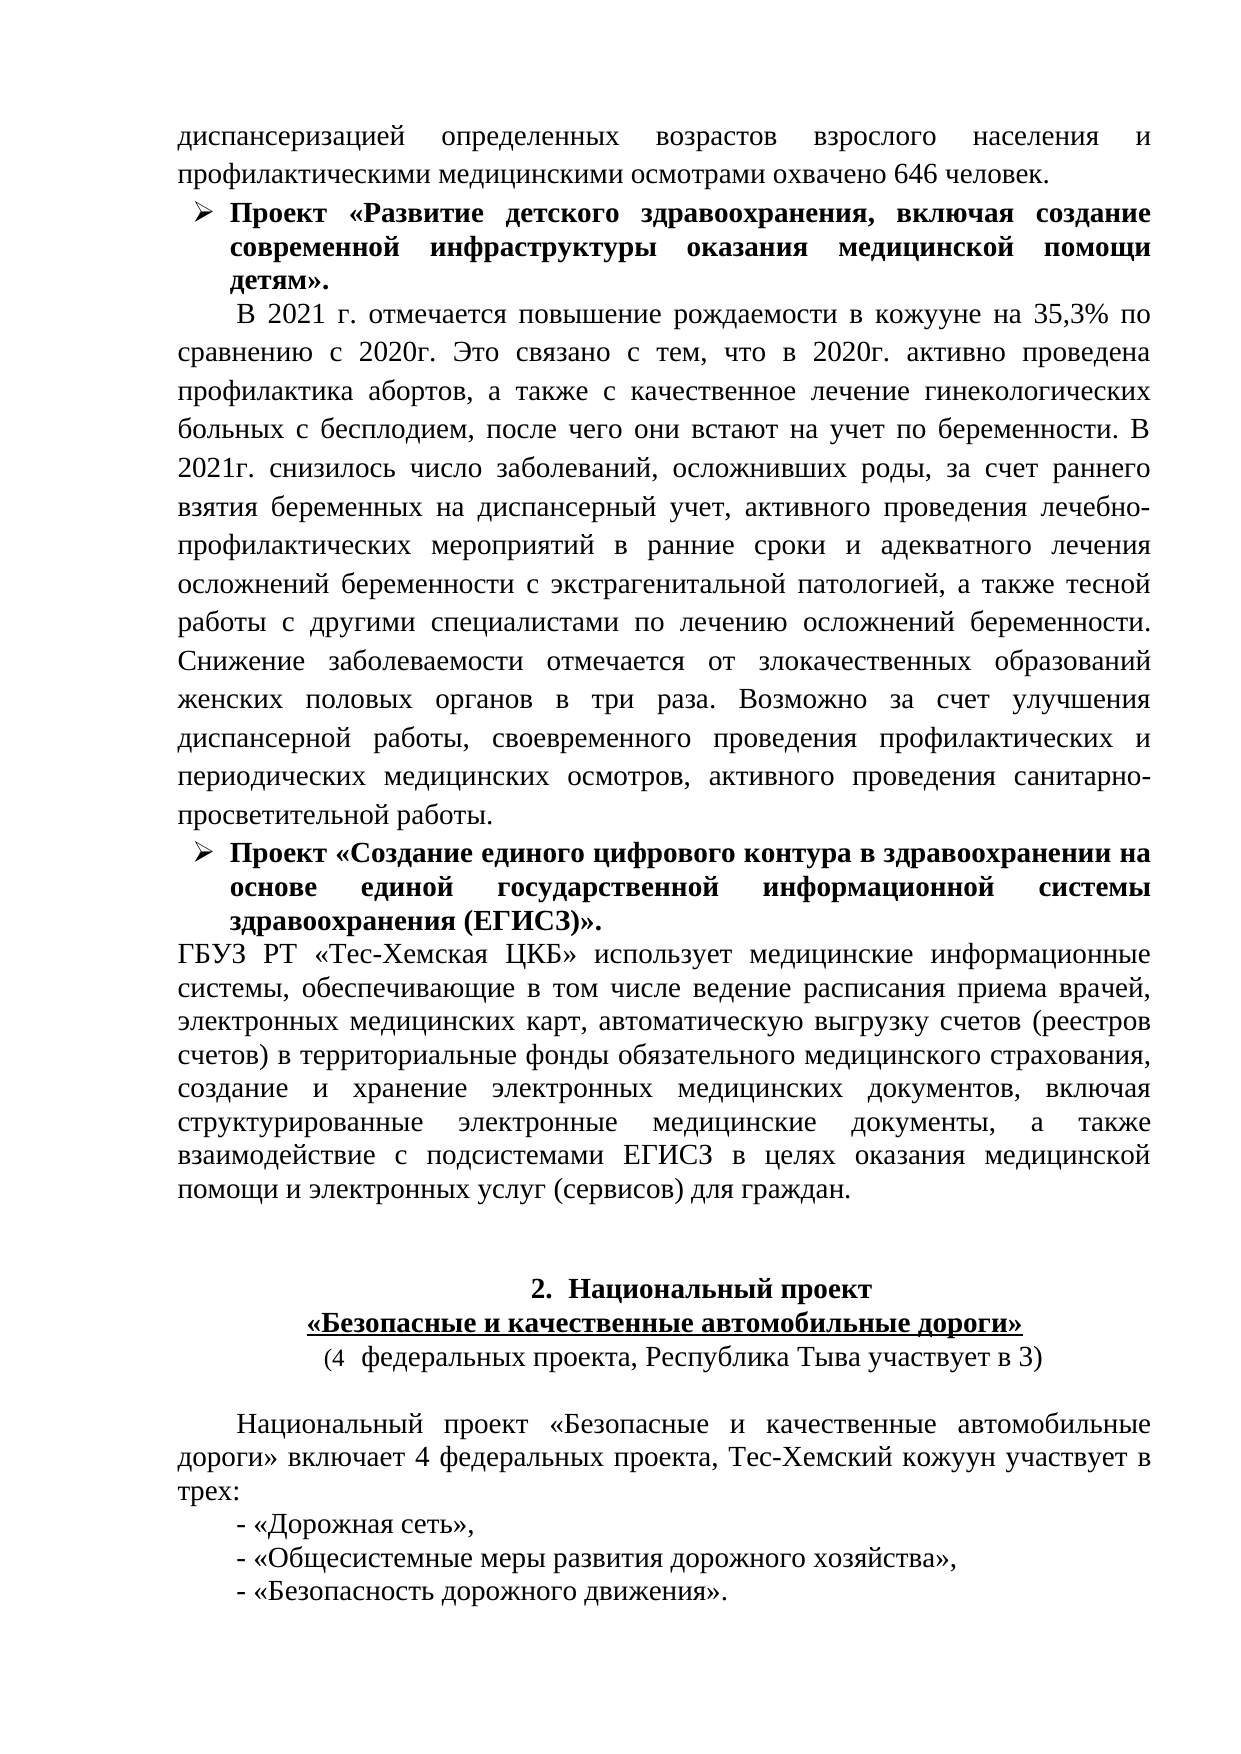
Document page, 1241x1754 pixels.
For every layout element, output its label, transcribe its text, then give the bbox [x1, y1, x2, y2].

text - «Общесистемные меры развития дорожного хозяйства», [177, 1540, 1152, 1573]
list федеральных проекта, Республика Тыва участвует в 3) [215, 1339, 1152, 1372]
list Проект «Создание единого цифрового контура в здравоохранении на основе единой государственной информационной системы здравоохранения (ЕГИСЗ)». [192, 836, 1152, 936]
text - «Дорожная сеть», [177, 1506, 1152, 1540]
list Проект «Развитие детского здравоохранения, включая создание современной инфраструктуры оказания медицинской помощи детям». [192, 195, 1152, 296]
text Национальный проект «Безопасные и качественные автомобильные дороги» включает 4 федеральных проекта, Тес-Хемский кожуун участвует в трех: [177, 1406, 1152, 1506]
text «Безопасные и качественные автомобильные дороги» [177, 1305, 1152, 1339]
text ГБУЗ РТ «Тес-Хемская ЦКБ» использует медицинские информационные системы, обеспечивающие в том числе ведение расписания приема врачей, электронных медицинских карт, автоматическую выгрузку счетов (реестров счетов) в территориальные фонды обязательного медицинского страхования, создание и хранение электронных медицинских документов, включая структурированные электронные медицинские документы, а также взаимодействие с подсистемами ЕГИСЗ в целях оказания медицинской помощи и электронных услуг (сервисов) для граждан. [177, 936, 1152, 1204]
text - «Безопасность дорожного движения». [177, 1573, 1152, 1607]
list Национальный проект [251, 1272, 1152, 1305]
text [177, 118, 1152, 190]
text В 2021 г. отмечается повышение рождаемости в кожууне на 35,3% по сравнению с 2020г. Это связано с тем, что в 2020г. активно проведена профилактика абортов, а также с качественное лечение гинекологических больных с бесплодием, после чего они встают на учет по беременности. В 2021г. снизилось число заболеваний, осложнивших роды, за счет раннего взятия беременных на диспансерный учет, активного проведения лечебно-профилактических мероприятий в ранние сроки и адекватного лечения осложнений беременности с экстрагенитальной патологией, а также тесной работы с другими специалистами по лечению осложнений беременности. Снижение заболеваемости отмечается от злокачественных образований женских половых органов в три раза. Возможно за счет улучшения диспансерной работы, своевременного проведения профилактических и периодических медицинских осмотров, активного проведения санитарно-просветительной работы. [177, 296, 1152, 831]
